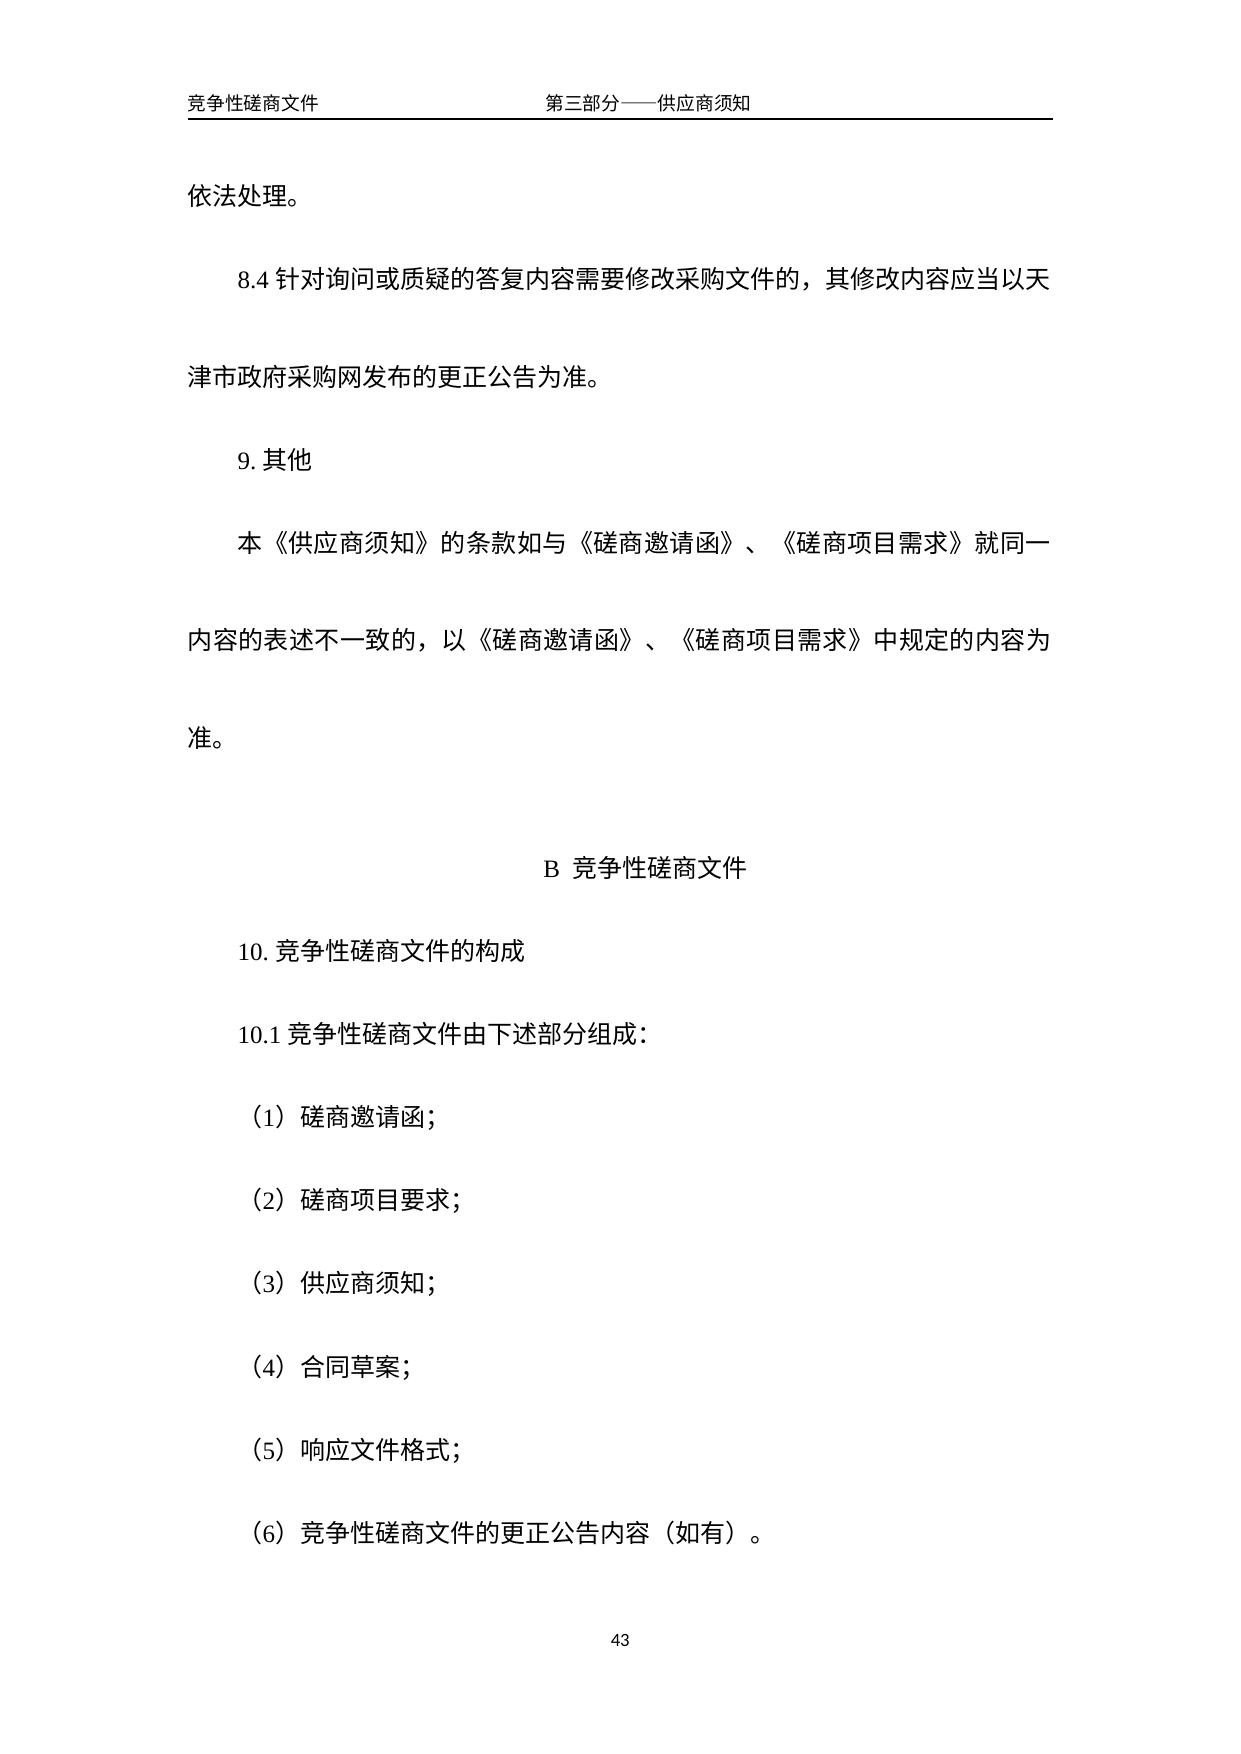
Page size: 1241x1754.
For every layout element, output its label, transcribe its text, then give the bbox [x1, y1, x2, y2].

text （6）竞争性磋商文件的更正公告内容（如有）。 [187, 1499, 1053, 1564]
text （4）合同草案； [187, 1333, 1053, 1398]
text 9. 其他 [187, 426, 1053, 491]
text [187, 162, 1053, 227]
text 10. 竞争性磋商文件的构成 [187, 917, 1053, 982]
text 10.1 竞争性磋商文件由下述部分组成： [187, 1000, 1053, 1065]
text B 竞争性磋商文件 [187, 834, 1053, 899]
text 8.4 针对询问或质疑的答复内容需要修改采购文件的，其修改内容应当以天津市政府采购网发布的更正公告为准。 [187, 245, 1053, 408]
text （2）磋商项目要求； [187, 1166, 1053, 1231]
text （5）响应文件格式； [187, 1416, 1053, 1481]
text （1）磋商邀请函； [187, 1083, 1053, 1148]
text 本《供应商须知》的条款如与《磋商邀请函》、《磋商项目需求》就同一内容的表述不一致的，以《磋商邀请函》、《磋商项目需求》中规定的内容为准。 [187, 509, 1053, 769]
text （3）供应商须知； [187, 1249, 1053, 1314]
